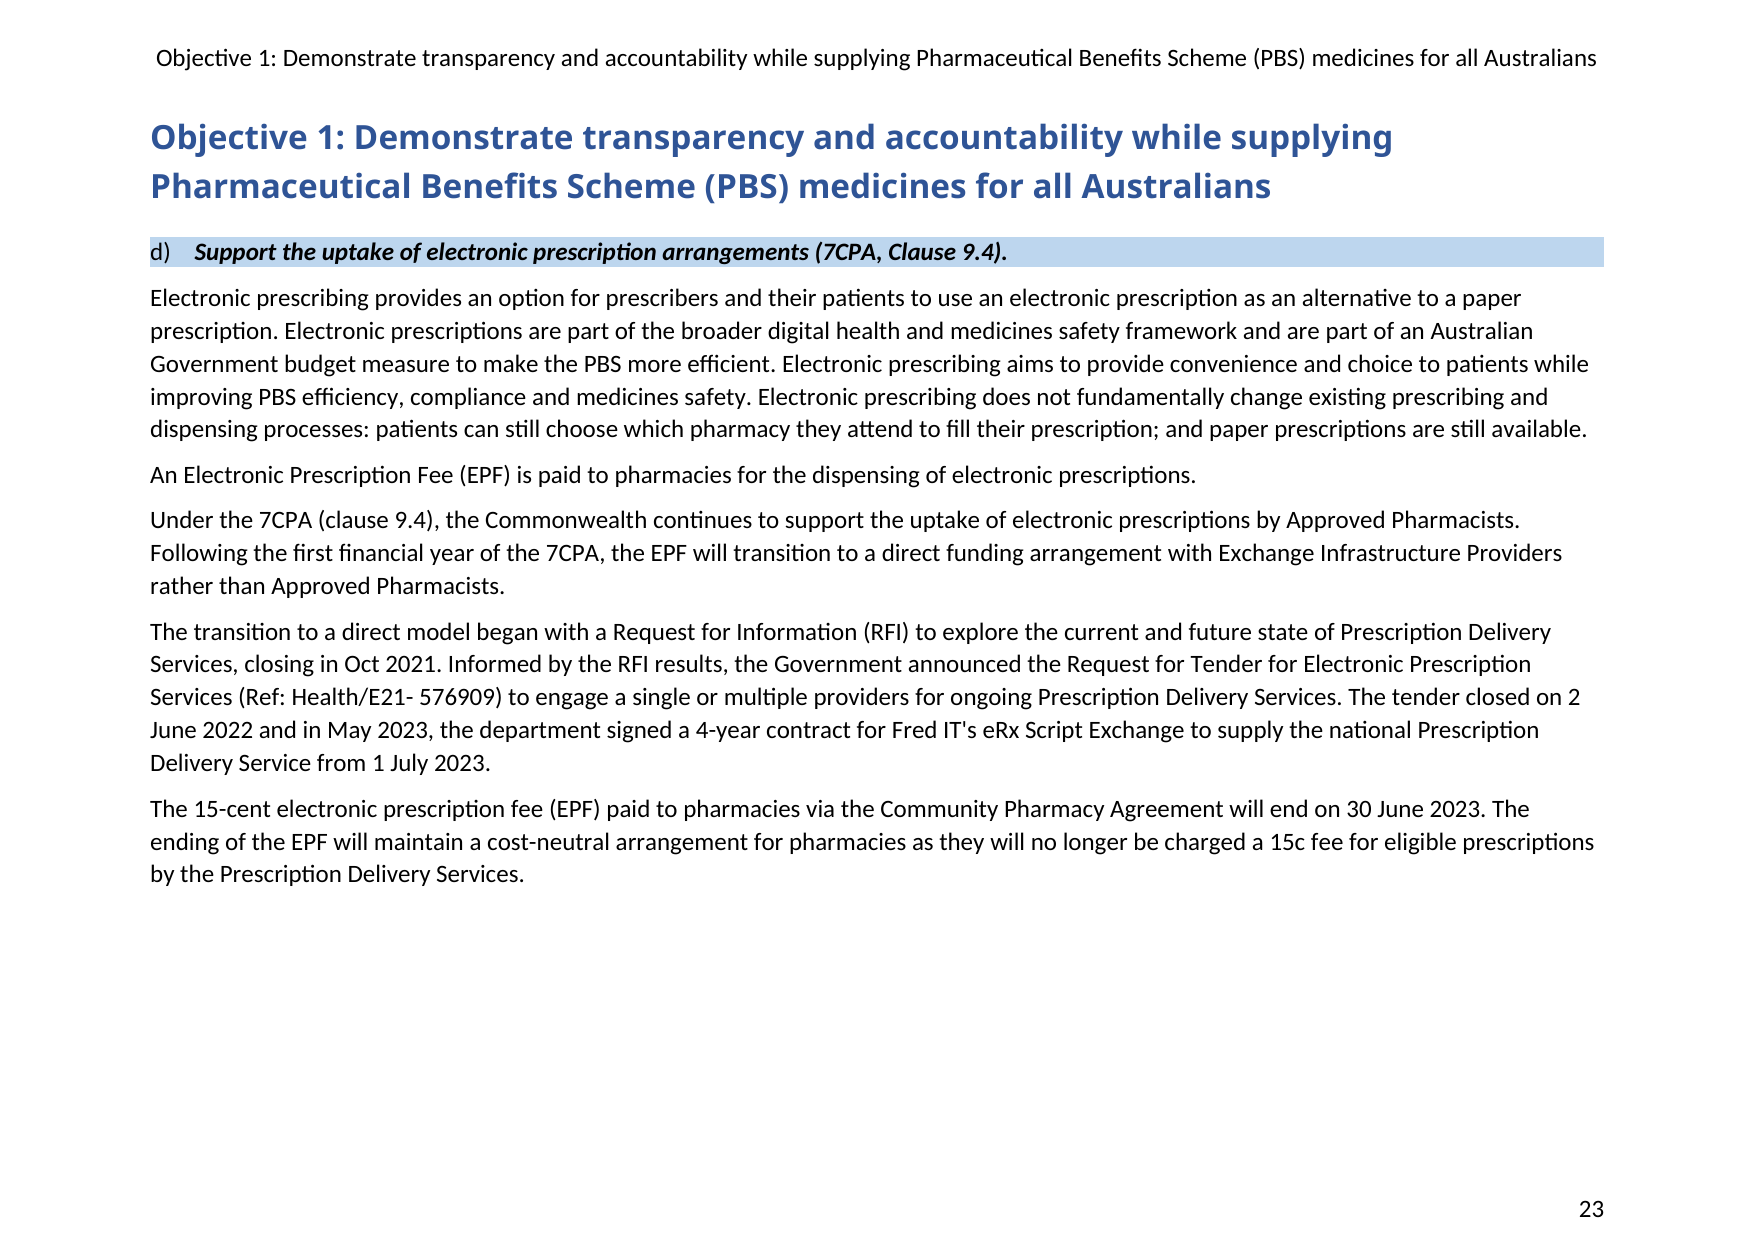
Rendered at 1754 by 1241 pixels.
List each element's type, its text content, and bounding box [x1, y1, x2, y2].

text Electronic prescribing provides an option for prescribers and their patients to use an electronic prescription as an alternative to a paper prescription. Electronic prescriptions are part of the broader digital health and medicines safety framework and are part of an Australian Government budget measure to make the PBS more efficient. Electronic prescribing aims to provide convenience and choice to patients while improving PBS efficiency, compliance and medicines safety. Electronic prescribing does not fundamentally change existing prescribing and dispensing processes: patients can still choose which pharmacy they attend to fill their prescription; and paper prescriptions are still available. [150, 282, 1604, 444]
text Under the 7CPA (clause 9.4), the Commonwealth continues to support the uptake of electronic prescriptions by Approved Pharmacists. Following the first financial year of the 7CPA, the EPF will transition to a direct funding arrangement with Exchange Infrastructure Providers rather than Approved Pharmacists. [150, 504, 1604, 601]
text The transition to a direct model began with a Request for Information (RFI) to explore the current and future state of Prescription Delivery Services, closing in Oct 2021. Informed by the RFI results, the Government announced the Request for Tender for Electronic Prescription Services (Ref: Health/E21- 576909) to engage a single or multiple providers for ongoing Prescription Delivery Services. The tender closed on 2 June 2022 and in May 2023, the department signed a 4-year contract for Fred IT's eRx Script Exchange to supply the national Prescription Delivery Service from 1 July 2023. [150, 616, 1604, 778]
text The 15-cent electronic prescription fee (EPF) paid to pharmacies via the Community Pharmacy Agreement will end on 30 June 2023. The ending of the EPF will maintain a cost-neutral arrangement for pharmacies as they will no longer be charged a 15c fee for eligible prescriptions by the Prescription Delivery Services. [150, 793, 1604, 889]
text An Electronic Prescription Fee (EPF) is paid to pharmacies for the dispensing of electronic prescriptions. [150, 459, 1604, 489]
subtitle Objective 1: Demonstrate transparency and accountability while supplying Pharmaceutical Benefits Scheme (PBS) medicines for all Australians [150, 114, 1604, 208]
subtitle Support the uptake of electronic prescription arrangements (7CPA, Clause 9.4). [150, 237, 1604, 267]
